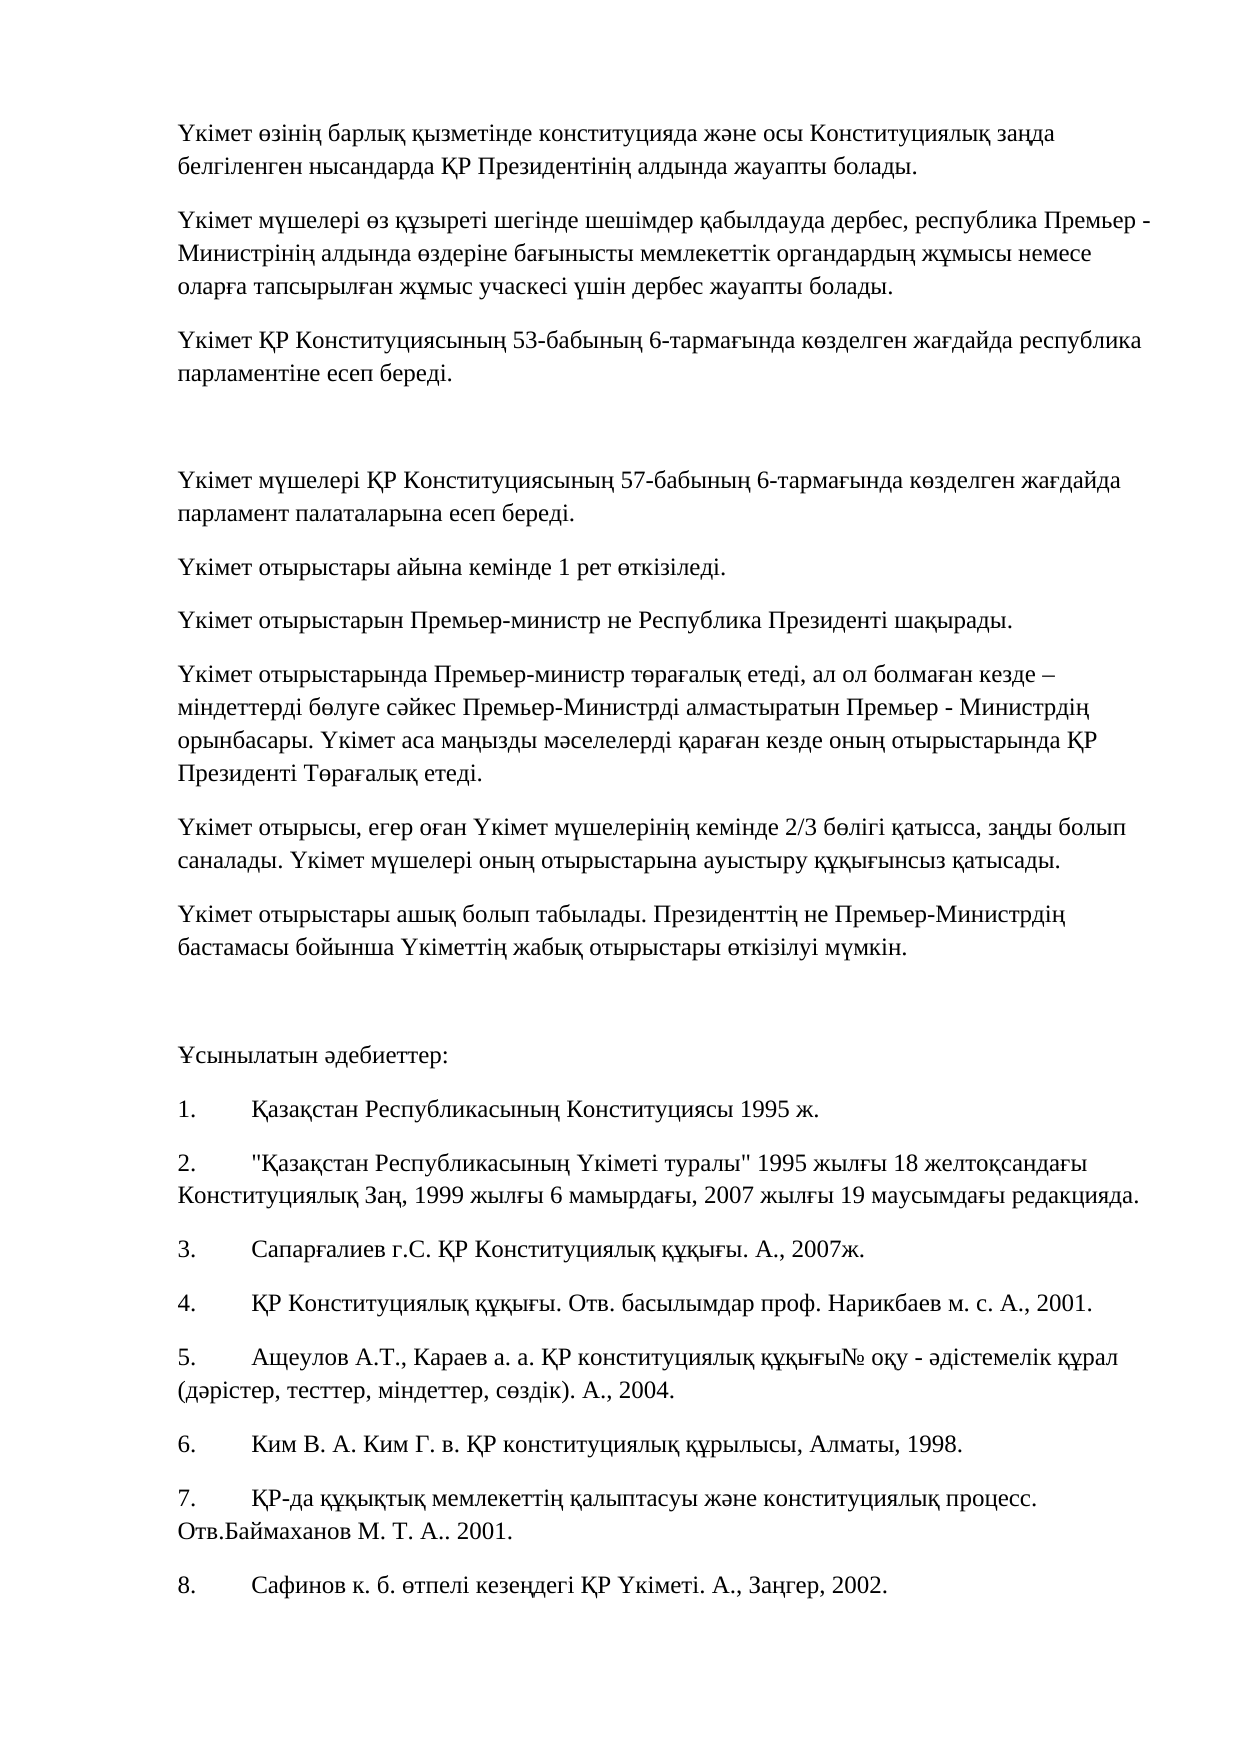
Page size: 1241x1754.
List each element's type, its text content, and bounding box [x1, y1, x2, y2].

text 8. Сафинов к. б. өтпелі кезеңдегі ҚР Үкіметі. А., Заңгер, 2002. [177, 1570, 1152, 1598]
text Ұсынылатын әдебиеттер: [177, 1040, 1152, 1069]
text Үкімет өзінің барлық қызметінде конституцияда және осы Конституциялық заңда белгіленген нысандарда ҚР Президентінің алдында жауапты болады. [177, 118, 1152, 180]
text Үкімет отырыстарында Премьер-министр төрағалық етеді, ал ол болмаған кезде – міндеттерді бөлуге сәйкес Премьер-Министрді алмастыратын Премьер - Министрдің орынбасары. Үкімет аса маңызды мәселелерді қараған кезде оның отырыстарында ҚР Президенті Төрағалық етеді. [177, 659, 1152, 787]
text Үкімет отырыстары ашық болып табылады. Президенттің не Премьер-Министрдің бастамасы бойынша Үкіметтің жабық отырыстары өткізілуі мүмкін. [177, 899, 1152, 961]
text Үкімет мүшелері ҚР Конституциясының 57-бабының 6-тармағында көзделген жағдайда парламент палаталарына есеп береді. [177, 465, 1152, 527]
text Үкімет отырыстарын Премьер-министр не Республика Президенті шақырады. [177, 606, 1152, 634]
text 6. Ким В. А. Ким Г. в. ҚР конституциялық құрылысы, Алматы, 1998. [177, 1429, 1152, 1458]
text 1. Қазақстан Республикасының Конституциясы 1995 ж. [177, 1094, 1152, 1122]
text Үкімет мүшелері өз құзыреті шегінде шешімдер қабылдауда дербес, республика Премьер - Министрінің алдында өздеріне бағынысты мемлекеттік органдардың жұмысы немесе оларға тапсырылған жұмыс учаскесі үшін дербес жауапты болады. [177, 205, 1152, 300]
text 2. "Қазақстан Республикасының Үкіметі туралы" 1995 жылғы 18 желтоқсандағы Конституциялық Заң, 1999 жылғы 6 мамырдағы, 2007 жылғы 19 маусымдағы редакцияда. [177, 1148, 1152, 1209]
text 4. ҚР Конституциялық құқығы. Отв. басылымдар проф. Нарикбаев м. с. А., 2001. [177, 1288, 1152, 1317]
text 3. Сапарғалиев г.С. ҚР Конституциялық құқығы. А., 2007ж. [177, 1234, 1152, 1263]
text 7. ҚР-да құқықтық мемлекеттің қалыптасуы және конституциялық процесс. Отв.Баймаханов М. Т. А.. 2001. [177, 1483, 1152, 1545]
text Үкімет отырысы, егер оған Үкімет мүшелерінің кемінде 2/3 бөлігі қатысса, заңды болып саналады. Үкімет мүшелері оның отырыстарына ауыстыру құқығынсыз қатысады. [177, 812, 1152, 874]
text Үкімет ҚР Конституциясының 53-бабының 6-тармағында көзделген жағдайда республика парламентіне есеп береді. [177, 325, 1152, 387]
text 5. Ащеулов А.Т., Караев а. а. ҚР конституциялық құқығы№ оқу - әдістемелік құрал (дәрістер, тесттер, міндеттер, сөздік). А., 2004. [177, 1342, 1152, 1404]
text Үкімет отырыстары айына кемінде 1 рет өткізіледі. [177, 552, 1152, 580]
